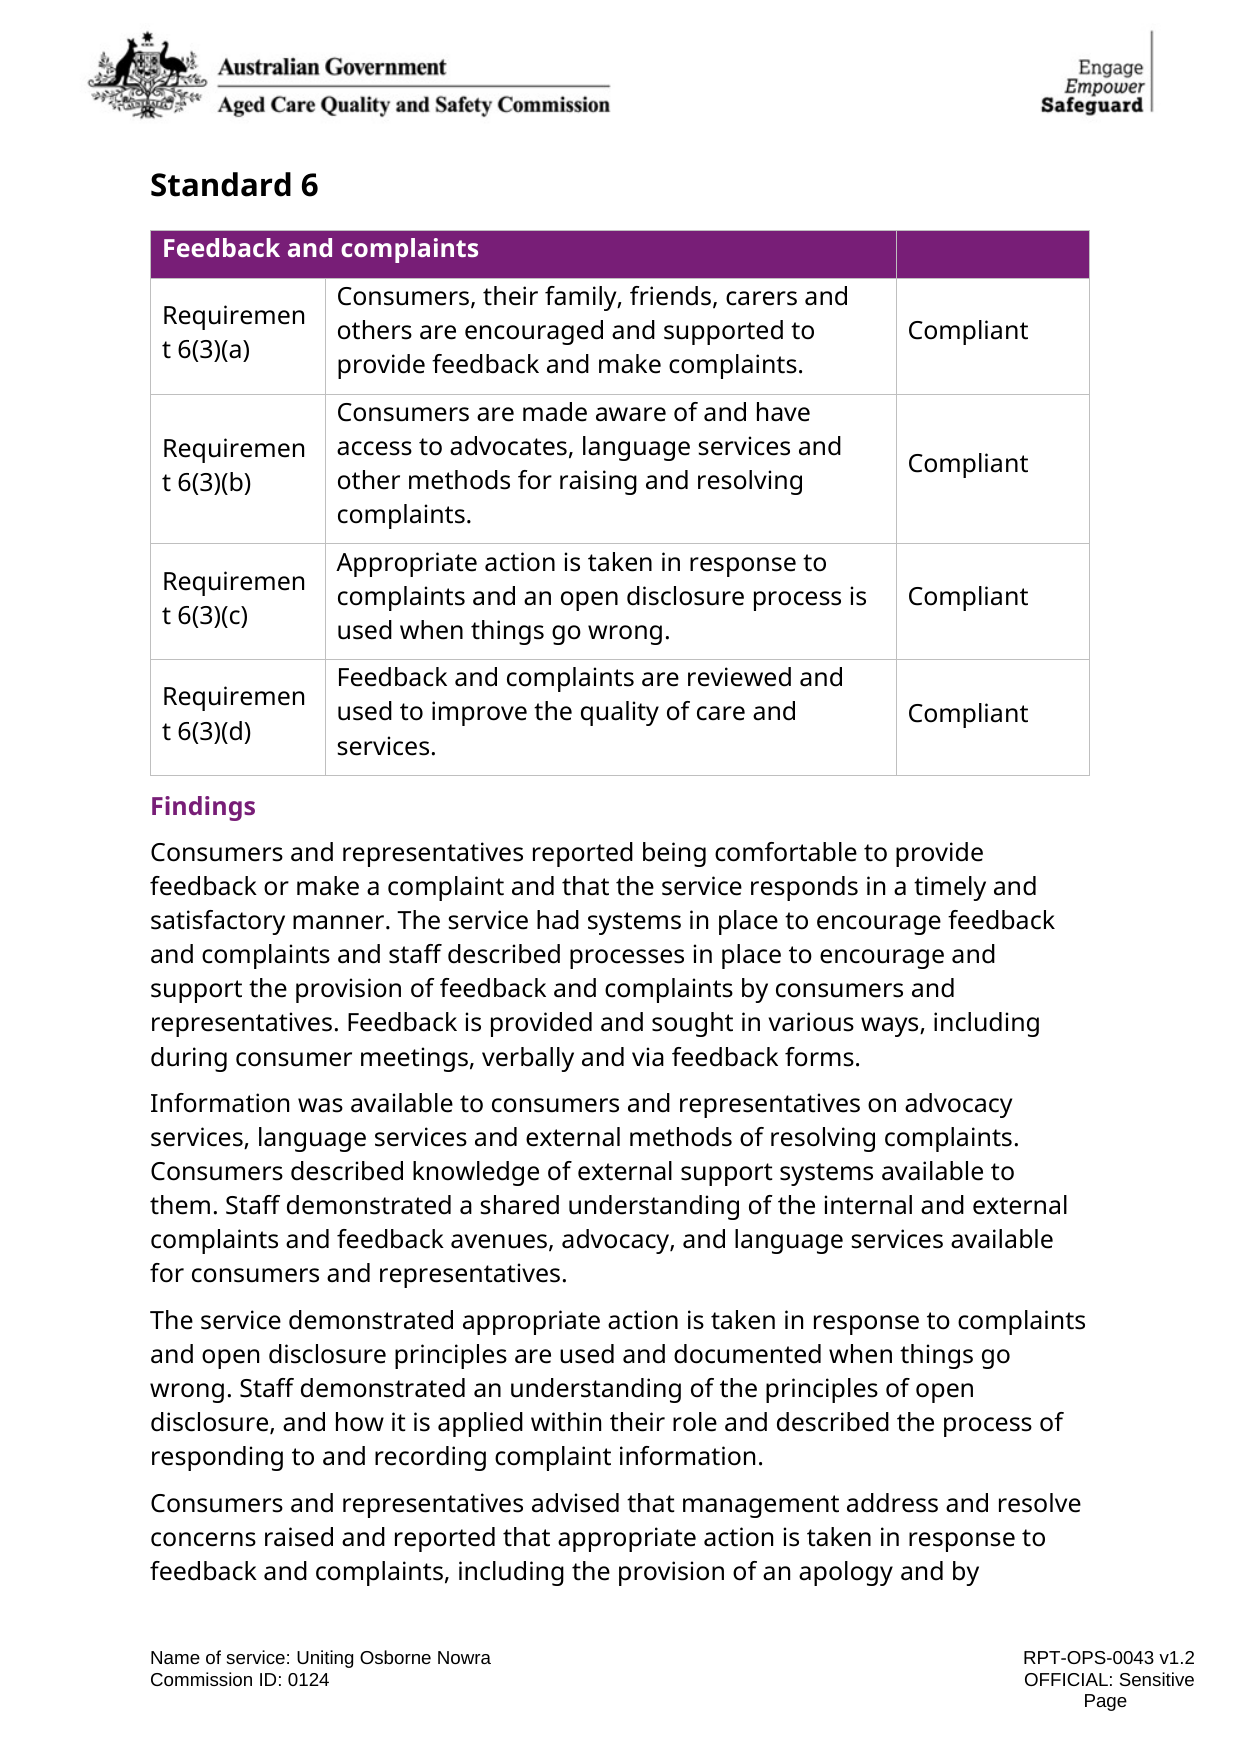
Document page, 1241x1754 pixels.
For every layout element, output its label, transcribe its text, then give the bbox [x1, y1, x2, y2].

table_cell Consumers are made aware of and have access to advocates, language services and other methods for raising and resolving complaints. [326, 395, 896, 543]
text The service demonstrated appropriate action is taken in response to complaints and open disclosure principles are used and documented when things go wrong. Staff demonstrated an understanding of the principles of open disclosure, and how it is applied within their role and described the process of responding to and recording complaint information. [150, 1303, 1090, 1473]
table_cell Requirement 6(3)(b) [151, 395, 325, 543]
table_cell Appropriate action is taken in response to complaints and an open disclosure process is used when things go wrong. [326, 544, 896, 659]
table_cell Requirement 6(3)(c) [151, 544, 325, 659]
table_cell [897, 544, 1089, 659]
table_header Feedback and complaints [151, 231, 896, 278]
table_cell [897, 395, 1089, 543]
table_cell Consumers, their family, friends, carers and others are encouraged and supported to provide feedback and make complaints. [326, 279, 896, 393]
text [150, 1485, 1090, 1588]
text Consumers and representatives reported being comfortable to provide feedback or make a complaint and that the service responds in a timely and satisfactory manner. The service had systems in place to encourage feedback and complaints and staff described processes in place to encourage and support the provision of feedback and complaints by consumers and representatives. Feedback is provided and sought in various ways, including during consumer meetings, verbally and via feedback forms. [150, 835, 1090, 1073]
table_header [897, 231, 1089, 278]
table_cell Requirement 6(3)(a) [151, 279, 325, 393]
subtitle Findings [150, 788, 1090, 822]
picture [0, 23, 1241, 131]
table_cell Feedback and complaints are reviewed and used to improve the quality of care and services. [326, 660, 896, 775]
text Information was available to consumers and representatives on advocacy services, language services and external methods of resolving complaints. Consumers described knowledge of external support systems available to them. Staff demonstrated a shared understanding of the internal and external complaints and feedback avenues, advocacy, and language services available for consumers and representatives. [150, 1086, 1090, 1290]
table_cell Requirement 6(3)(d) [151, 660, 325, 775]
table_cell [897, 660, 1089, 775]
table_cell [897, 279, 1089, 393]
subtitle Standard 6 [150, 162, 1090, 205]
